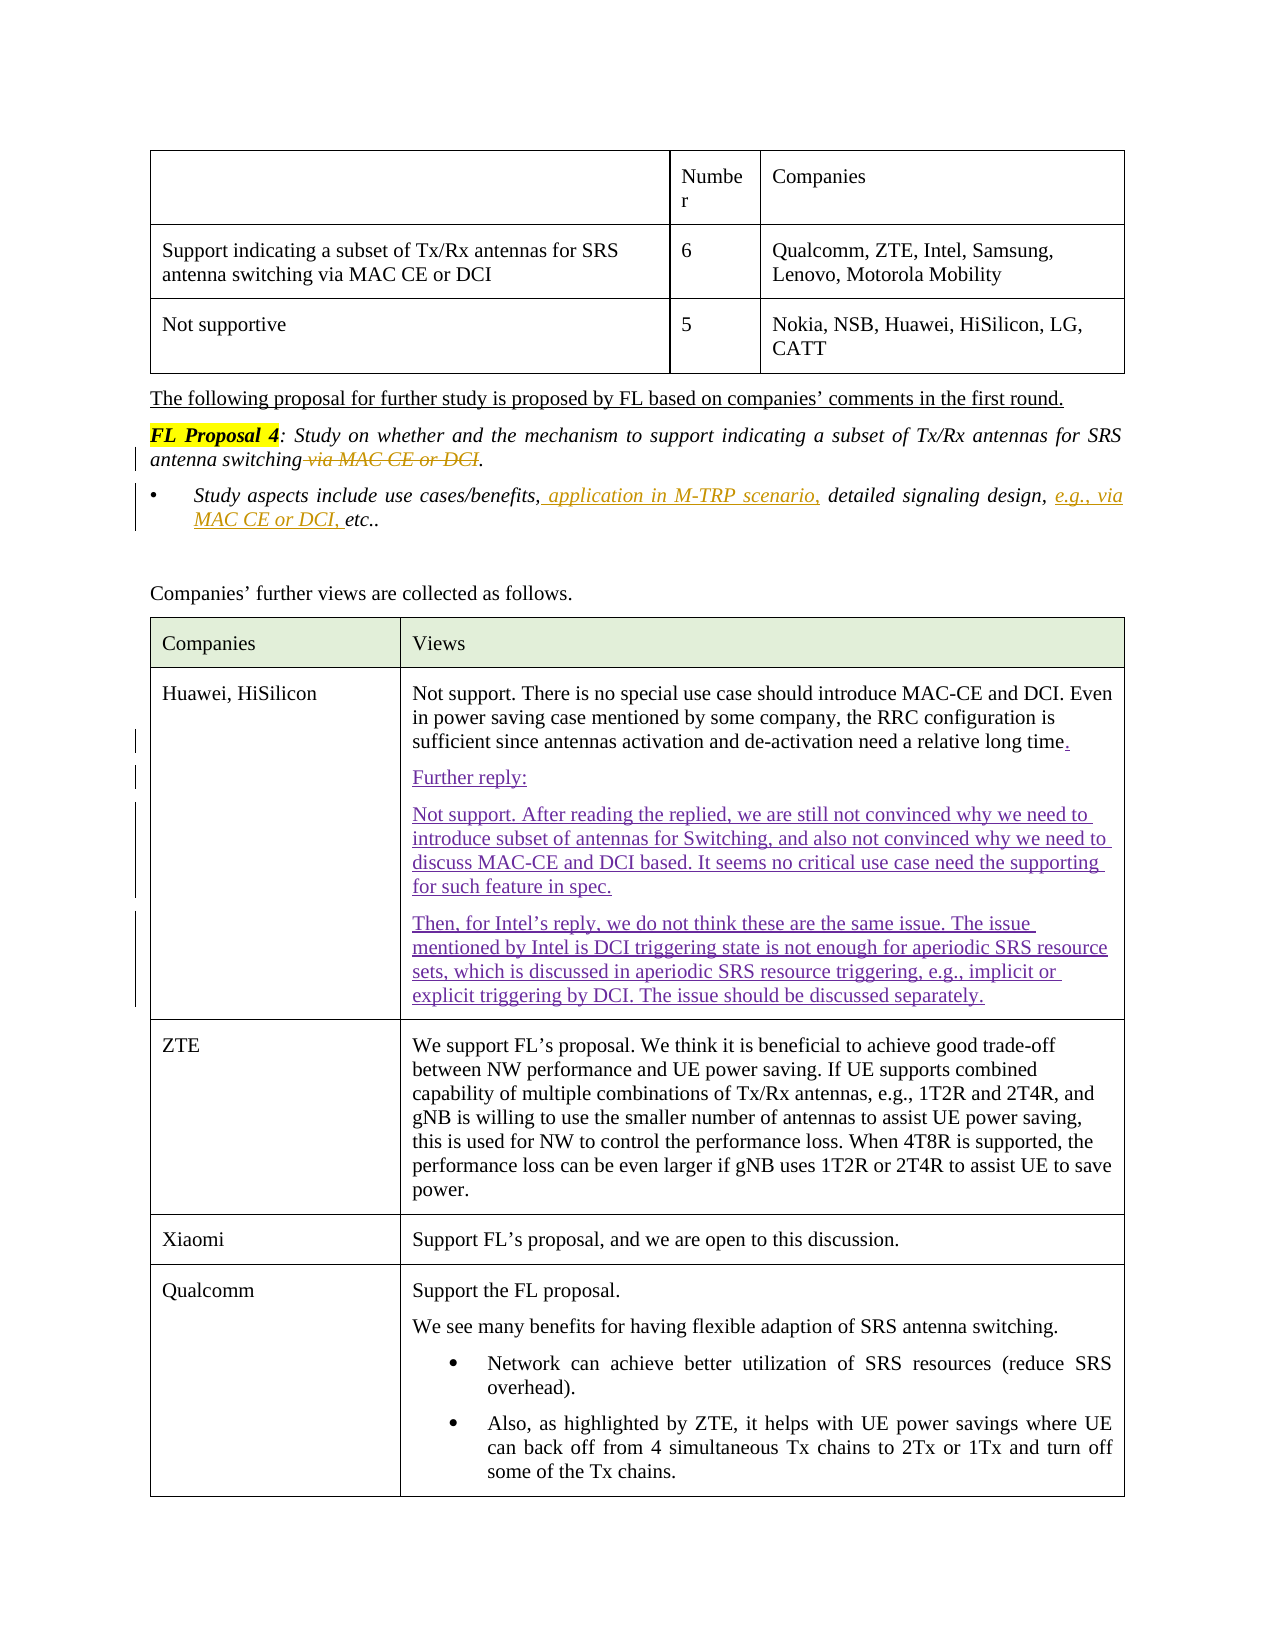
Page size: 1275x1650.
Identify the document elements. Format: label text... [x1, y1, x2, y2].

table_cell Huawei, HiSilicon [151, 668, 400, 1019]
table_header [151, 151, 669, 224]
table_header Companies [151, 618, 400, 667]
list Study aspects include use cases/benefits, detailed signaling design, etc.. [150, 483, 1125, 531]
table_cell 6 [671, 225, 760, 298]
table_cell 5 [671, 299, 760, 372]
table_cell Not supportive [151, 299, 669, 372]
table_cell Xiaomi [151, 1215, 400, 1264]
text Companies’ further views are collected as follows. [150, 580, 1125, 604]
table_cell Support FL’s proposal, and we are open to this discussion. [401, 1215, 1124, 1264]
text FL Proposal 4: Study on whether and the mechanism to support indicating a subset of Tx/Rx antennas for SRS antenna switching. [150, 423, 1125, 471]
table_header Views [401, 618, 1124, 667]
table_cell We support FL’s proposal. We think it is beneficial to achieve good trade-off between NW performance and UE power saving. If UE supports combined capability of multiple combinations of Tx/Rx antennas, e.g., 1T2R and 2T4R, and gNB is willing to use the smaller number of antennas to assist UE power saving, this is used for NW to control the performance loss. When 4T8R is supported, the performance loss can be even larger if gNB uses 1T2R or 2T4R to assist UE to save power. [401, 1020, 1124, 1214]
table_cell Qualcomm, ZTE, Intel, Samsung, Lenovo, Motorola Mobility [761, 225, 1124, 298]
table_cell Nokia, NSB, Huawei, HiSilicon, LG, CATT [761, 299, 1124, 372]
table_cell Qualcomm [151, 1265, 400, 1496]
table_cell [401, 1265, 1124, 1496]
table_cell Not support. There is no special use case should introduce MAC-CE and DCI. Even in power saving case mentioned by some company, the RRC configuration is sufficient since antennas activation and de-activation need a relative long time [401, 668, 1124, 1019]
table_header Number [671, 151, 760, 224]
table_header Companies [761, 151, 1124, 224]
table_cell ZTE [151, 1020, 400, 1214]
table_cell Support indicating a subset of Tx/Rx antennas for SRS antenna switching via MAC CE or DCI [151, 225, 669, 298]
text The following proposal for further study is proposed by FL based on companies’ comments in the first round. [150, 386, 1125, 410]
